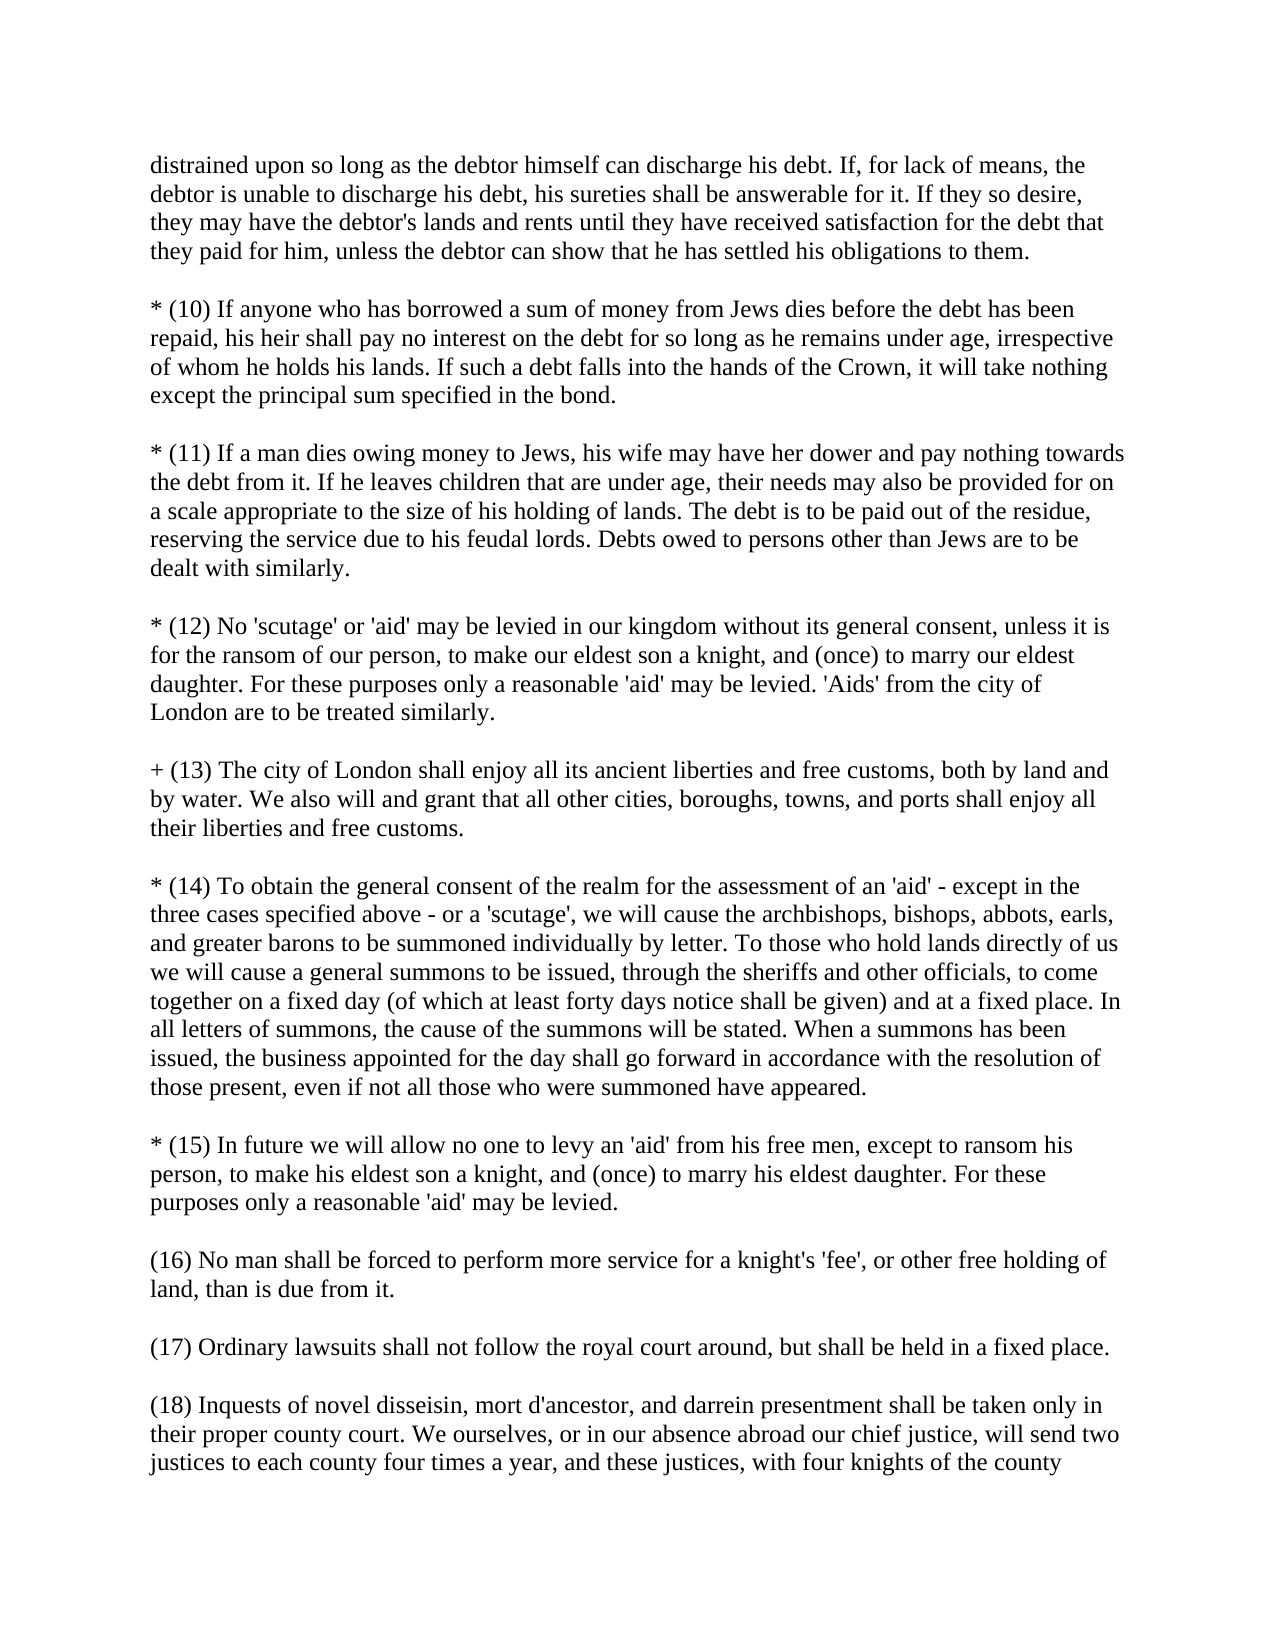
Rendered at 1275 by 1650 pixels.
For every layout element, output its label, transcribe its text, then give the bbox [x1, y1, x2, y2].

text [150, 150, 1125, 265]
text * (12) No 'scutage' or 'aid' may be levied in our kingdom without its general consent, unless it is for the ransom of our person, to make our eldest son a knight, and (once) to marry our eldest daughter. For these purposes only a reasonable 'aid' may be levied. 'Aids' from the city of London are to be treated similarly. [150, 611, 1125, 726]
text (16) No man shall be forced to perform more service for a knight's 'fee', or other free holding of land, than is due from it. [150, 1245, 1125, 1303]
text (17) Ordinary lawsuits shall not follow the royal court around, but shall be held in a fixed place. [150, 1332, 1125, 1361]
text * (10) If anyone who has borrowed a sum of money from Jews dies before the debt has been repaid, his heir shall pay no interest on the debt for so long as he remains under age, irrespective of whom he holds his lands. If such a debt falls into the hands of the Crown, it will take nothing except the principal sum specified in the bond. [150, 294, 1125, 409]
text * (14) To obtain the general consent of the realm for the assessment of an 'aid' - except in the three cases specified above - or a 'scutage', we will cause the archbishops, bishops, abbots, earls, and greater barons to be summoned individually by letter. To those who hold lands directly of us we will cause a general summons to be issued, through the sheriffs and other officials, to come together on a fixed day (of which at least forty days notice shall be given) and at a fixed place. In all letters of summons, the cause of the summons will be stated. When a summons has been issued, the business appointed for the day shall go forward in accordance with the resolution of those present, even if not all those who were summoned have appeared. [150, 871, 1125, 1101]
text + (13) The city of London shall enjoy all its ancient liberties and free customs, both by land and by water. We also will and grant that all other cities, boroughs, towns, and ports shall enjoy all their liberties and free customs. [150, 755, 1125, 842]
text * (11) If a man dies owing money to Jews, his wife may have her dower and pay nothing towards the debt from it. If he leaves children that are under age, their needs may also be provided for on a scale appropriate to the size of his holding of lands. The debt is to be paid out of the residue, reserving the service due to his feudal lords. Debts owed to persons other than Jews are to be dealt with similarly. [150, 438, 1125, 582]
text * (15) In future we will allow no one to levy an 'aid' from his free men, except to ransom his person, to make his eldest son a knight, and (once) to marry his eldest daughter. For these purposes only a reasonable 'aid' may be levied. [150, 1130, 1125, 1216]
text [150, 1390, 1125, 1476]
